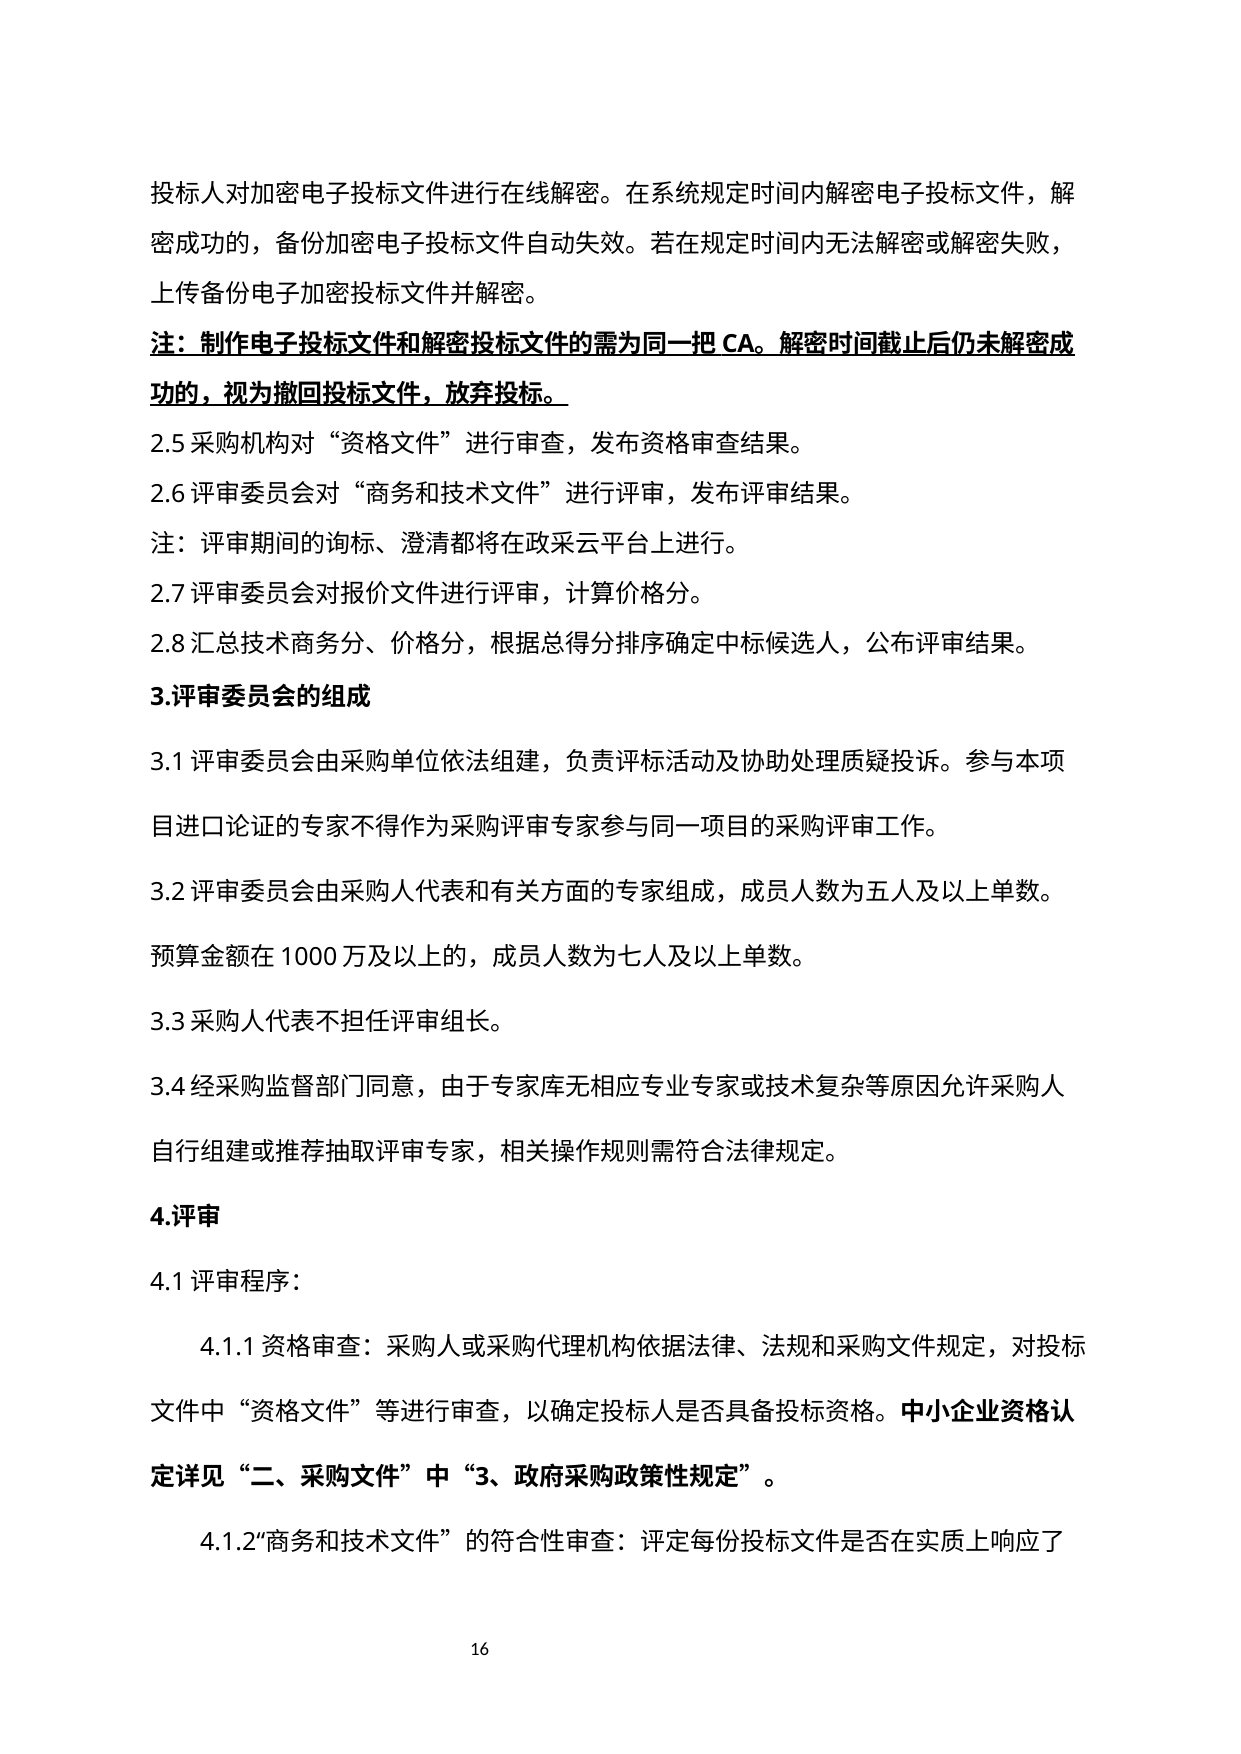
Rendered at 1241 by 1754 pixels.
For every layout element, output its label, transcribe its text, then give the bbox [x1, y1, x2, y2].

text 3.评审委员会的组成 [150, 662, 1090, 727]
text 3.3采购人代表不担任评审组长。 [150, 987, 1090, 1052]
text 3.4经采购监督部门同意，由于专家库无相应专业专家或技术复杂等原因允许采购人自行组建或推荐抽取评审专家，相关操作规则需符合法律规定。 [150, 1052, 1090, 1182]
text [150, 162, 1090, 312]
text 2.5采购机构对“资格文件”进行审查，发布资格审查结果。 [150, 412, 1090, 462]
text 3.2评审委员会由采购人代表和有关方面的专家组成，成员人数为五人及以上单数。预算金额在1000万及以上的，成员人数为七人及以上单数。 [150, 857, 1090, 987]
text 注：制作电子投标文件和解密投标文件的需为同一把CA。解密时间截止后仍未解密成功的，视为撤回投标文件，放弃投标。 [150, 312, 1090, 412]
text 2.8汇总技术商务分、价格分，根据总得分排序确定中标候选人，公布评审结果。 [150, 612, 1090, 662]
text 4.1.1资格审查：采购人或采购代理机构依据法律、法规和采购文件规定，对投标文件中“资格文件”等进行审查，以确定投标人是否具备投标资格。中小企业资格认定详见“二、采购文件”中“3、政府采购政策性规定”。 [150, 1312, 1090, 1507]
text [150, 1507, 1090, 1572]
text 注：评审期间的询标、澄清都将在政采云平台上进行。 [150, 512, 1090, 562]
text 3.1评审委员会由采购单位依法组建，负责评标活动及协助处理质疑投诉。参与本项目进口论证的专家不得作为采购评审专家参与同一项目的采购评审工作。 [150, 727, 1090, 857]
text 2.7评审委员会对报价文件进行评审，计算价格分。 [150, 562, 1090, 612]
text 4.1评审程序： [150, 1247, 1090, 1312]
text 4.评审 [150, 1182, 1090, 1247]
text 2.6评审委员会对“商务和技术文件”进行评审，发布评审结果。 [150, 462, 1090, 512]
